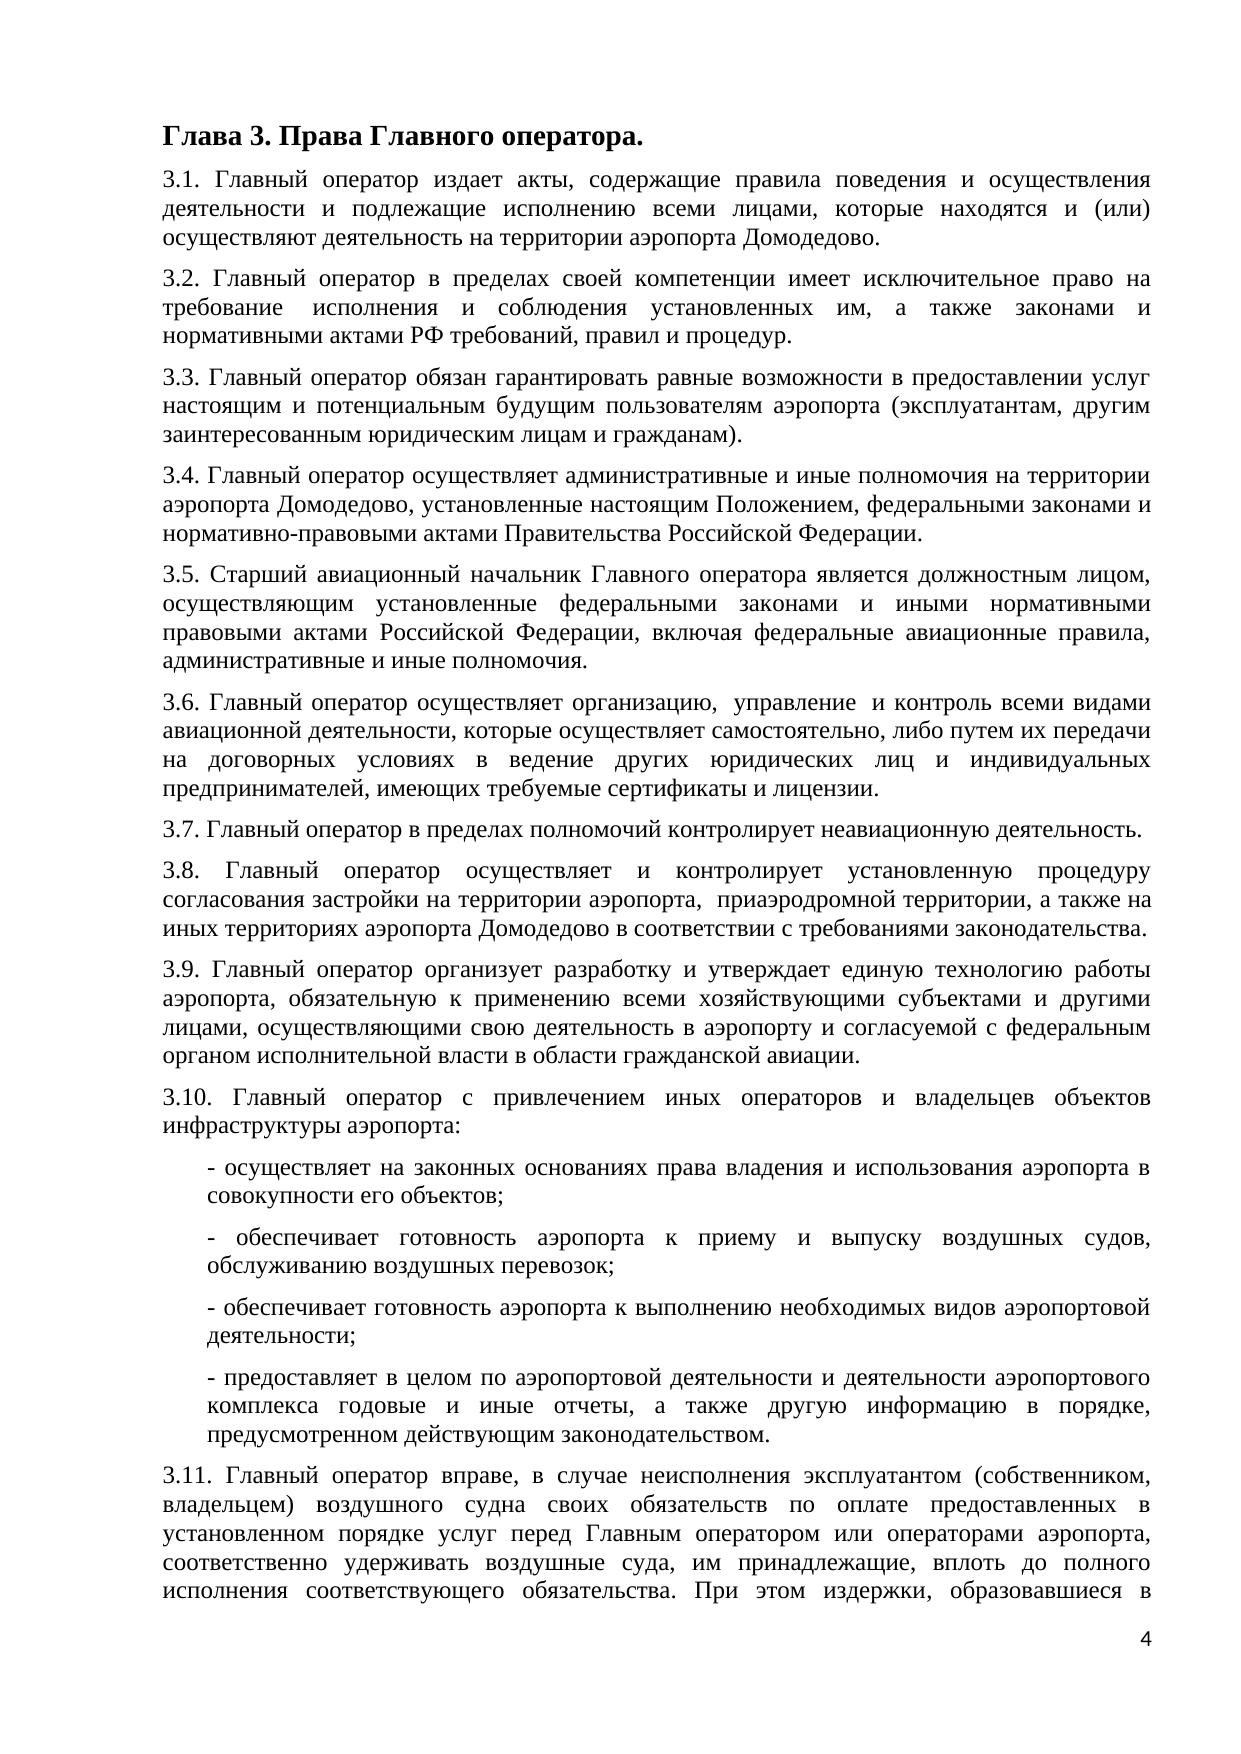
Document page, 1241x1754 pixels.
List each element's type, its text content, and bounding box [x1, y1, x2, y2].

text 3.1. Главный оператор издает акты, содержащие правила поведения и осуществления деятельности и подлежащие исполнению всеми лицами, которые находятся и (или) осуществляют деятельность на территории аэропорта Домодедово. [162, 164, 1152, 250]
text - осуществляет на законных основаниях права владения и использования аэропорта в совокупности его объектов; [207, 1152, 1152, 1209]
text 3.5. Старший авиационный начальник Главного оператора является должностным лицом, осуществляющим установленные федеральными законами и иными нормативными правовыми актами Российской Федерации, включая федеральные авиационные правила, административные и иные полномочия. [162, 559, 1152, 674]
text - предоставляет в целом по аэропортовой деятельности и деятельности аэропортового комплекса годовые и иные отчеты, а также другую информацию в порядке, предусмотренном действующим законодательством. [207, 1362, 1152, 1448]
text - обеспечивает готовность аэропорта к выполнению необходимых видов аэропортовой деятельности; [207, 1292, 1152, 1349]
text 3.7. Главный оператор в пределах полномочий контролирует неавиационную деятельность. [162, 814, 1152, 843]
text 3.10. Главный оператор с привлечением иных операторов и владельцев объектов инфраструктуры аэропорта: [162, 1082, 1152, 1139]
text 3.6. Главный оператор осуществляет организацию, управление и контроль всеми видами авиационной деятельности, которые осуществляет самостоятельно, либо путем их передачи на договорных условиях в ведение других юридических лиц и индивидуальных предпринимателей, имеющих требуемые сертификаты и лицензии. [162, 687, 1152, 802]
text 3.9. Главный оператор организует разработку и утверждает единую технологию работы аэропорта, обязательную к применению всеми хозяйствующими субъектами и другими лицами, осуществляющими свою деятельность в аэропорту и согласуемой с федеральным органом исполнительной власти в области гражданской авиации. [162, 954, 1152, 1069]
text 3.4. Главный оператор осуществляет административные и иные полномочия на территории аэропорта Домодедово, установленные настоящим Положением, федеральными законами и нормативно-правовыми актами Правительства Российской Федерации. [162, 460, 1152, 547]
text 3.2. Главный оператор в пределах своей компетенции имеет исключительное право на требование исполнения и соблюдения установленных им, а также законами и нормативными актами РФ требований, правил и процедур. [162, 263, 1152, 349]
text 3.8. Главный оператор осуществляет и контролирует установленную процедуру согласования застройки на территории аэропорта, приаэродромной территории, а также на иных территориях аэропорта Домодедово в соответствии с требованиями законодательства. [162, 855, 1152, 942]
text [162, 1460, 1152, 1604]
text Глава 3. Права Главного оператора. [162, 118, 1152, 152]
text - обеспечивает готовность аэропорта к приему и выпуску воздушных судов, обслуживанию воздушных перевозок; [207, 1222, 1152, 1279]
text 3.3. Главный оператор обязан гарантировать равные возможности в предоставлении услуг настоящим и потенциальным будущим пользователям аэропорта (эксплуатантам, другим заинтересованным юридическим лицам и гражданам). [162, 362, 1152, 448]
